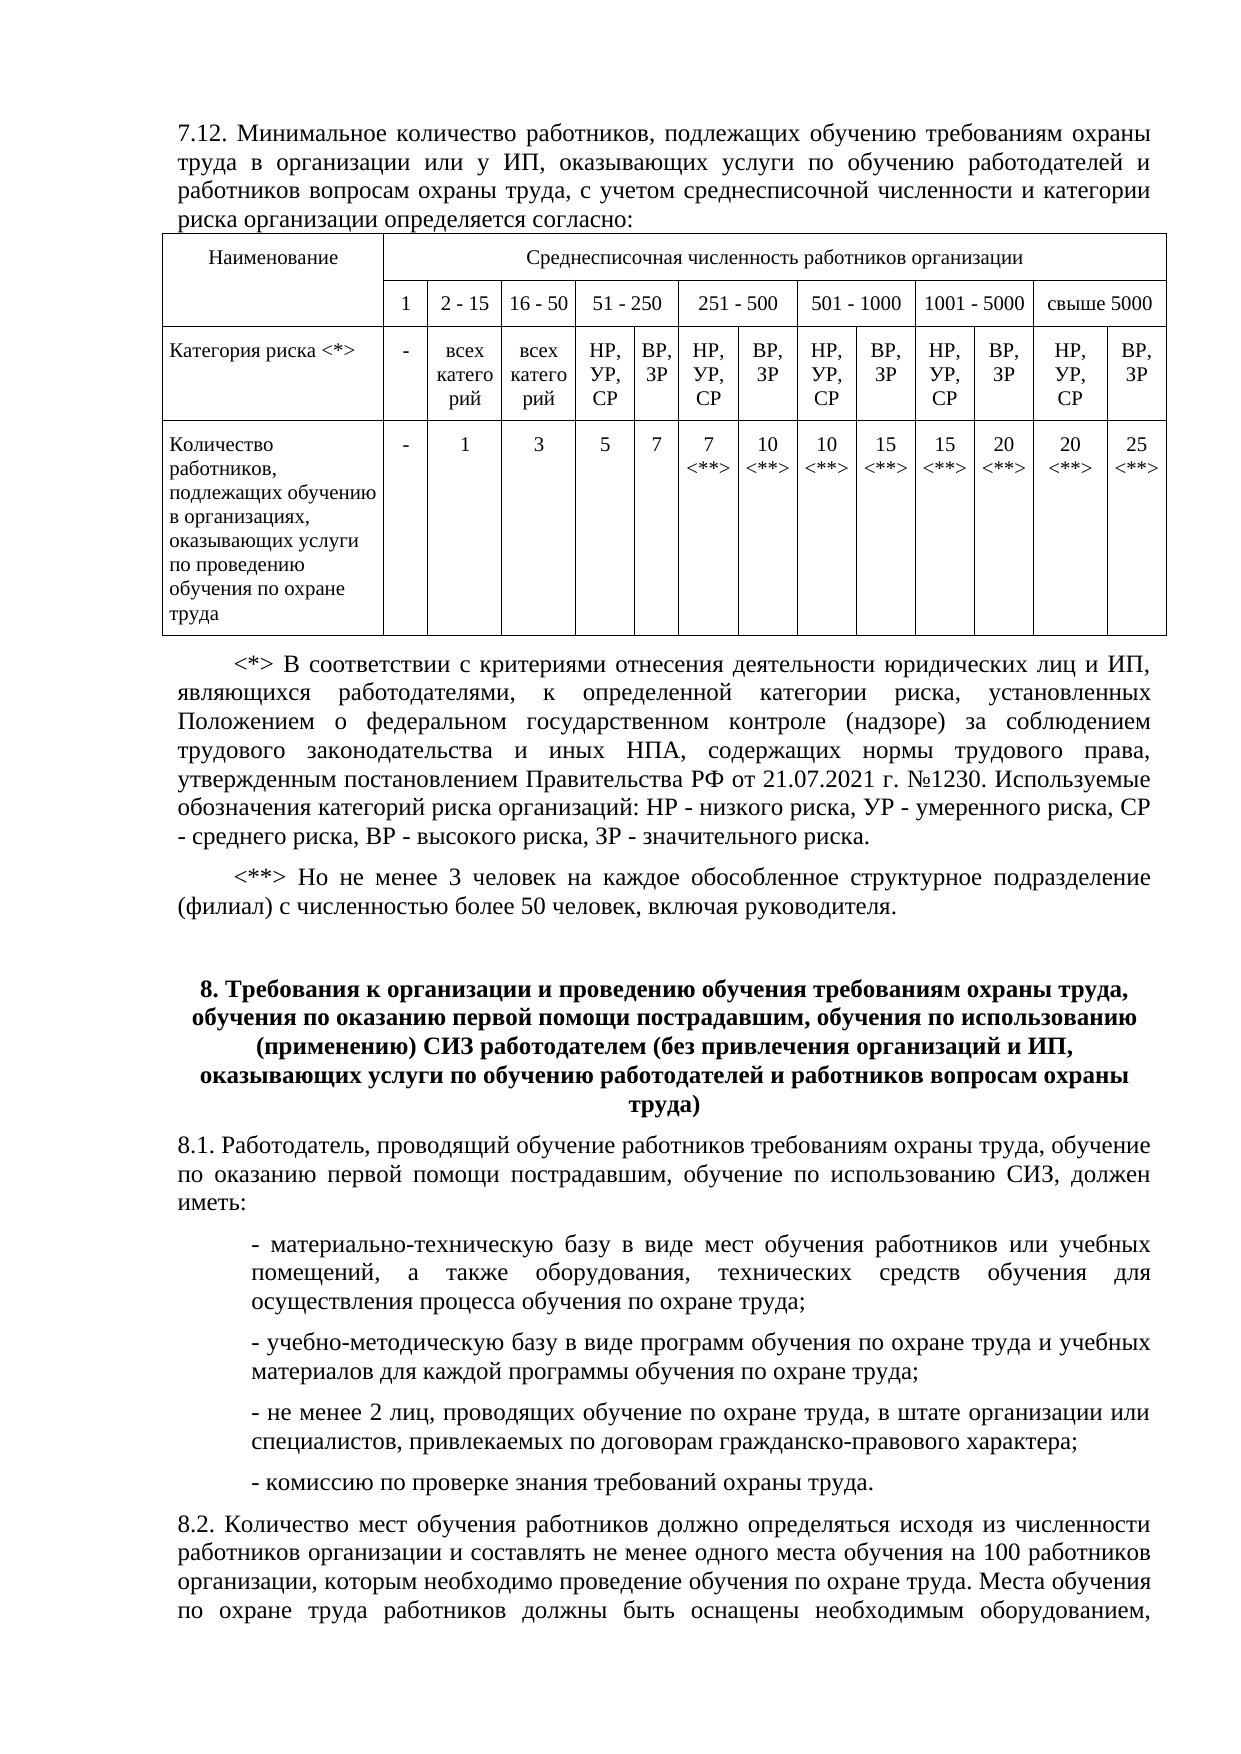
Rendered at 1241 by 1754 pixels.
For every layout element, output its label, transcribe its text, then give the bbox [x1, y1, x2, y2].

table_cell ВР, ЗР [635, 327, 678, 420]
table_cell 16 - 50 [502, 281, 575, 326]
table_cell 5 [576, 421, 634, 635]
table_cell НР, УР, СР [679, 327, 738, 420]
table_cell свыше 5000 [1034, 281, 1166, 326]
table_cell 15 <**> [916, 421, 974, 635]
text 8.1. Работодатель, проводящий обучение работников требованиям охраны труда, обучение по оказанию первой помощи пострадавшим, обучение по использованию СИЗ, должен иметь: [177, 1130, 1152, 1216]
table_cell НР, УР, СР [798, 327, 856, 420]
table_cell 7 [635, 421, 678, 635]
table_cell 251 - 500 [679, 281, 797, 326]
table_cell Количество работников, подлежащих обучению в организациях, оказывающих услуги по проведению обучения по охране труда [163, 421, 383, 635]
table_cell 20 <**> [975, 421, 1033, 635]
table_cell НР, УР, СР [916, 327, 974, 420]
table_cell всех категорий [428, 327, 501, 420]
text 7.12. Минимальное количество работников, подлежащих обучению требованиям охраны труда в организации или у ИП, оказывающих услуги по обучению работодателей и работников вопросам охраны труда, с учетом среднесписочной численности и категории риска организации определяется согласно: [177, 118, 1152, 233]
text <*> В соответствии с критериями отнесения деятельности юридических лиц и ИП, являющихся работодателями, к определенной категории риска, установленных Положением о федеральном государственном контроле (надзоре) за соблюдением трудового законодательства и иных НПА, содержащих нормы трудового права, утвержденным постановлением Правительства РФ от 21.07.2021 г. №1230. Используемые обозначения категорий риска организаций: НР - низкого риска, УР - умеренного риска, СР - среднего риска, ВР - высокого риска, ЗР - значительного риска. [177, 649, 1152, 850]
table_cell 10 <**> [798, 421, 856, 635]
table_cell 1001 - 5000 [916, 281, 1033, 326]
text - материально-техническую базу в виде мест обучения работников или учебных помещений, а также оборудования, технических средств обучения для осуществления процесса обучения по охране труда; [251, 1229, 1152, 1315]
text - учебно-методическую базу в виде программ обучения по охране труда и учебных материалов для каждой программы обучения по охране труда; [251, 1327, 1152, 1385]
table_cell 25 <**> [1108, 421, 1166, 635]
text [177, 1509, 1152, 1624]
table_header Наименование [163, 234, 383, 326]
table_cell 20 <**> [1034, 421, 1107, 635]
table_cell Категория риска <*> [163, 327, 383, 420]
table_cell 7 <**> [679, 421, 738, 635]
table_cell ВР, ЗР [1108, 327, 1166, 420]
table_cell всех категорий [502, 327, 575, 420]
text 8. Требования к организации и проведению обучения требованиям охраны труда, обучения по оказанию первой помощи пострадавшим, обучения по использованию (применению) СИЗ работодателем (без привлечения организаций и ИП, оказывающих услуги по обучению работодателей и работников вопросам охраны труда) [177, 974, 1152, 1117]
table_cell 3 [502, 421, 575, 635]
table_cell ВР, ЗР [857, 327, 915, 420]
table_cell - [384, 421, 427, 635]
table_cell 2 - 15 [428, 281, 501, 326]
table_cell НР, УР, СР [576, 327, 634, 420]
table_cell 501 - 1000 [798, 281, 915, 326]
table_cell 1 [428, 421, 501, 635]
table_cell ВР, ЗР [975, 327, 1033, 420]
text <**> Но не менее 3 человек на каждое обособленное структурное подразделение (филиал) с численностью более 50 человек, включая руководителя. [177, 862, 1152, 920]
table_cell ВР, ЗР [739, 327, 797, 420]
table_header Среднесписочная численность работников организации [384, 234, 1166, 279]
text - комиссию по проверке знания требований охраны труда. [251, 1467, 1152, 1496]
table_cell 51 - 250 [576, 281, 678, 326]
table_cell 15 <**> [857, 421, 915, 635]
text - не менее 2 лиц, проводящих обучение по охране труда, в штате организации или специалистов, привлекаемых по договорам гражданско-правового характера; [251, 1397, 1152, 1455]
table_cell НР, УР, СР [1034, 327, 1107, 420]
table_cell 1 [384, 281, 427, 326]
table_cell - [384, 327, 427, 420]
table_cell 10 <**> [739, 421, 797, 635]
